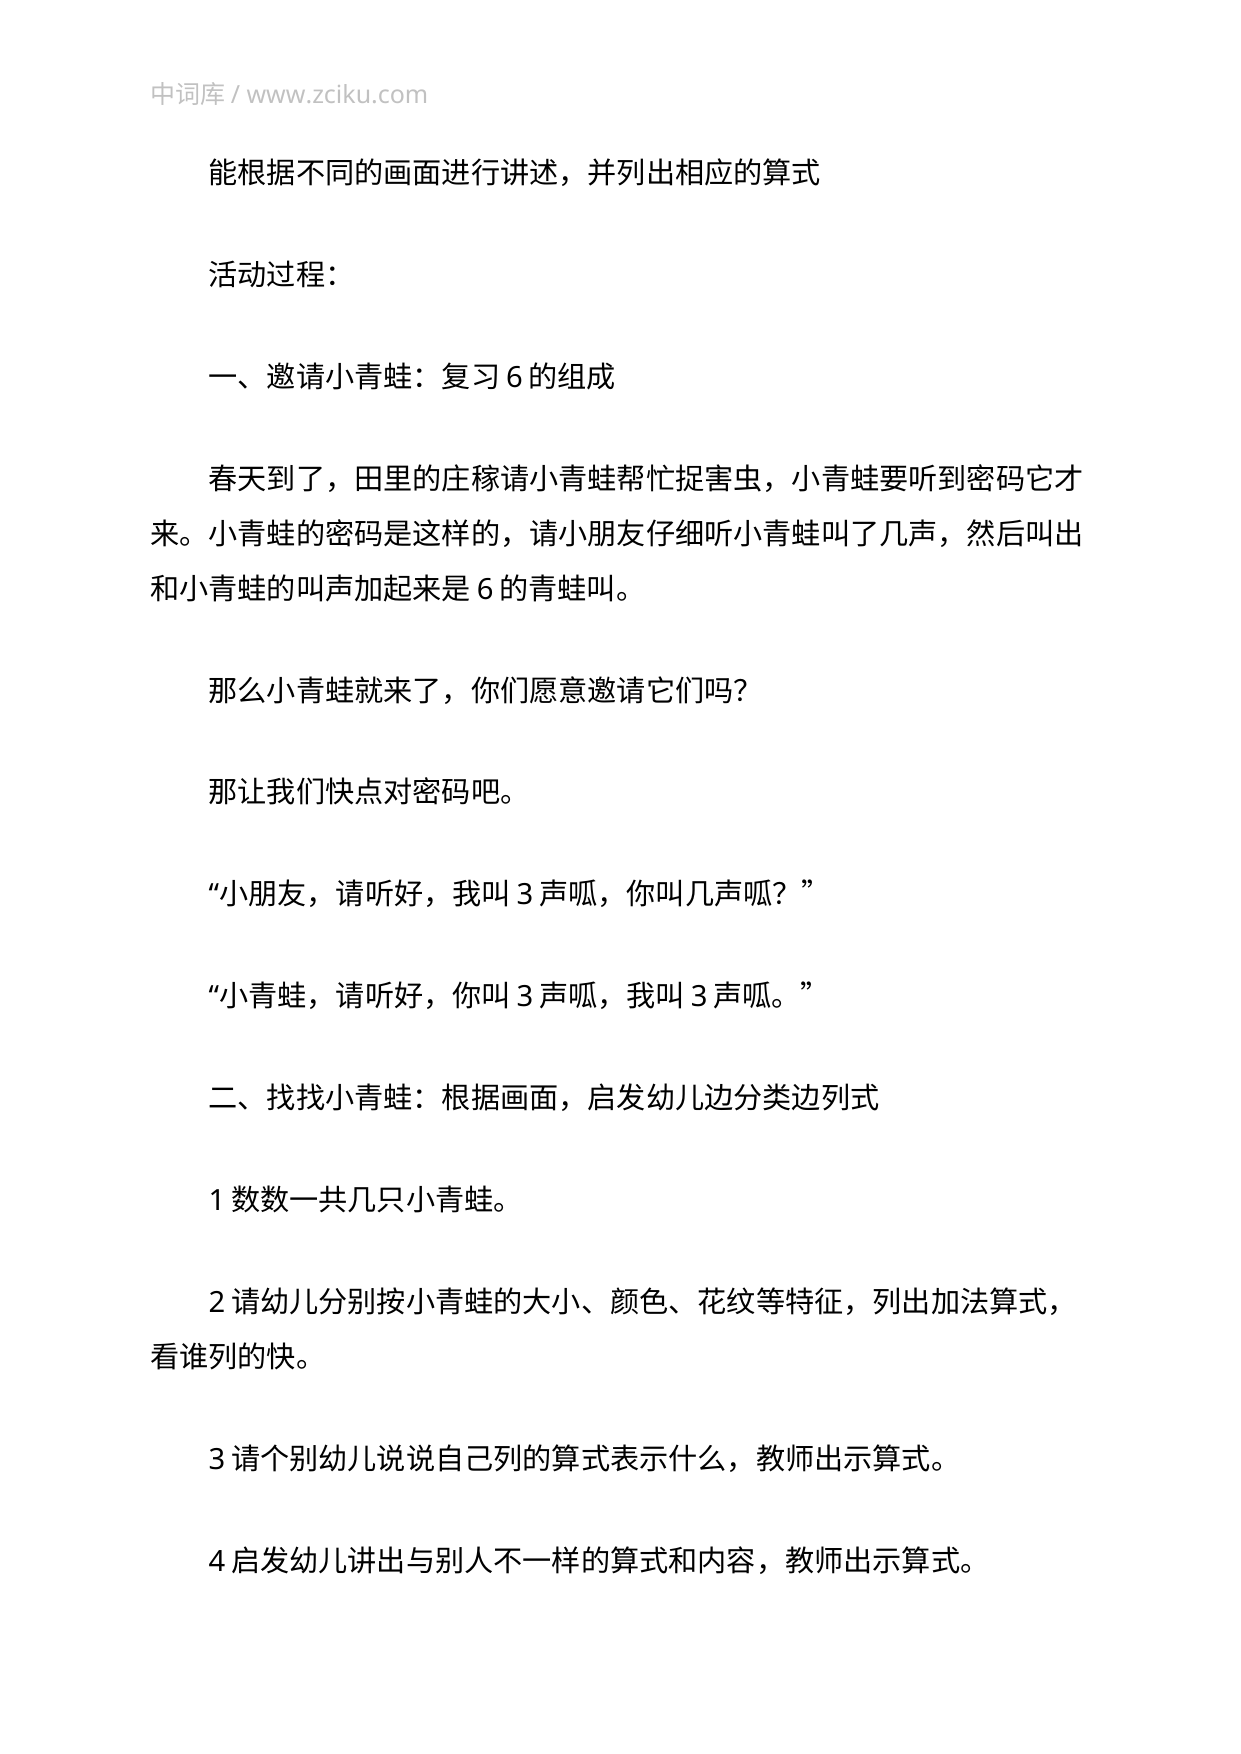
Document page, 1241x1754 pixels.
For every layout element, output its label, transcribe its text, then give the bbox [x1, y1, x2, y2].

text “小青蛙，请听好，你叫3声呱，我叫3声呱。” [150, 973, 1090, 1015]
text 一、邀请小青蛙：复习6的组成 [150, 353, 1090, 396]
text 春天到了，田里的庄稼请小青蛙帮忙捉害虫，小青蛙要听到密码它才来。小青蛙的密码是这样的，请小朋友仔细听小青蛙叫了几声，然后叫出和小青蛙的叫声加起来是6的青蛙叫。 [150, 456, 1090, 608]
text 3请个别幼儿说说自己列的算式表示什么，教师出示算式。 [150, 1435, 1090, 1478]
text 1数数一共几只小青蛙。 [150, 1177, 1090, 1219]
text 能根据不同的画面进行讲述，并列出相应的算式 [150, 150, 1090, 192]
text 活动过程： [150, 252, 1090, 294]
text 那么小青蛙就来了，你们愿意邀请它们吗？ [150, 667, 1090, 709]
text 那让我们快点对密码吧。 [150, 769, 1090, 811]
text “小朋友，请听好，我叫3声呱，你叫几声呱？” [150, 871, 1090, 913]
text 4启发幼儿讲出与别人不一样的算式和内容，教师出示算式。 [150, 1537, 1090, 1580]
text 2请幼儿分别按小青蛙的大小、颜色、花纹等特征，列出加法算式，看谁列的快。 [150, 1278, 1090, 1376]
text 二、找找小青蛙：根据画面，启发幼儿边分类边列式 [150, 1075, 1090, 1117]
